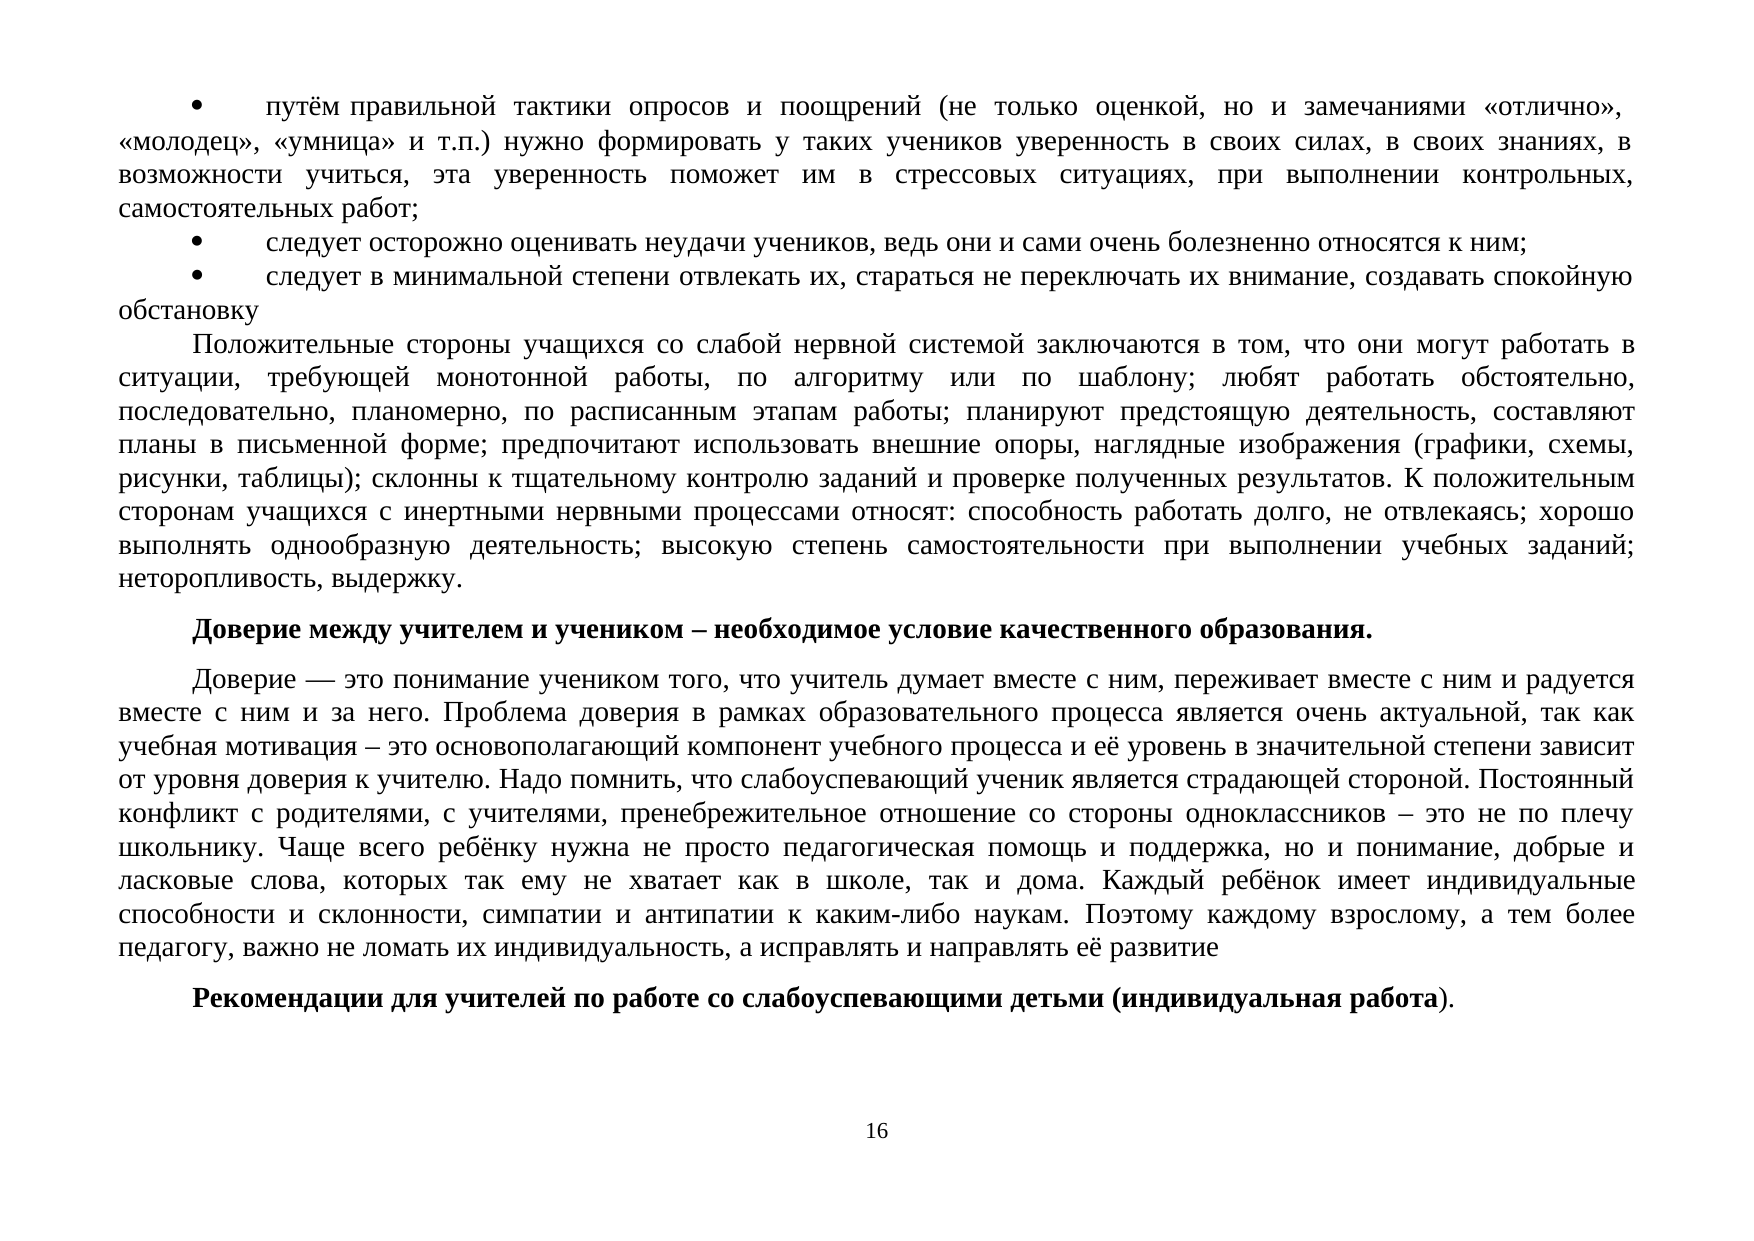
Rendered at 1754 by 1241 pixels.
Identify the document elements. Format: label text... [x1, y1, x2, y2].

list следует осторожно оценивать неудачи учеников, ведь они и сами очень болезненно относятся к ним; [192, 223, 1708, 258]
text «молодец», «умница» и т.п.) нужно формировать у таких учеников уверенность в своих силах, в своих знаниях, в возможности учиться, эта уверенность поможет им в стрессовых ситуациях, при выполнении контрольных, самостоятельных работ; [118, 123, 1634, 223]
subtitle Рекомендации для учителей по работе со слабоуспевающими детьми (индивидуальная работа). [192, 980, 1708, 1013]
list путём правильной тактики опросов и поощрений (не только оценкой, но и замечаниями «отлично», [192, 87, 1708, 123]
list следует в минимальной степени отвлекать их, стараться не переключать их внимание, создавать спокойную обстановку [118, 258, 1634, 326]
text Положительные стороны учащихся со слабой нервной системой заключаются в том, что они могут работать в ситуации, требующей монотонной работы, по алгоритму или по шаблону; любят работать обстоятельно, последовательно, планомерно, по расписанным этапам работы; планируют предстоящую деятельность, составляют планы в письменной форме; предпочитают использовать внешние опоры, наглядные изображения (графики, схемы, рисунки, таблицы); склонны к тщательному контролю заданий и проверке полученных результатов. К положительным сторонам учащихся с инертными нервными процессами относят: способность работать долго, не отвлекаясь; хорошо выполнять однообразную деятельность; высокую степень самостоятельности при выполнении учебных заданий; неторопливость, выдержку. [118, 326, 1635, 594]
text Доверие — это понимание учеником того, что учитель думает вместе с ним, переживает вместе с ним и радуется вместе с ним и за него. Проблема доверия в рамках образовательного процесса является очень актуальной, так как учебная мотивация – это основополагающий компонент учебного процесса и её уровень в значительной степени зависит от уровня доверия к учителю. Надо помнить, что слабоуспевающий ученик является страдающей стороной. Постоянный конфликт с родителями, с учителями, пренебрежительное отношение со стороны одноклассников – это не по плечу школьнику. Чаще всего ребёнку нужна не просто педагогическая помощь и поддержка, но и понимание, добрые и ласковые слова, которых так ему не хватает как в школе, так и дома. Каждый ребёнок имеет индивидуальные способности и склонности, симпатии и антипатии к каким-либо наукам. Поэтому каждому взрослому, а тем более педагогу, важно не ломать их индивидуальность, а исправлять и направлять её развитие [118, 661, 1636, 963]
subtitle Доверие между учителем и учеником – необходимое условие качественного образования. [192, 611, 1708, 644]
